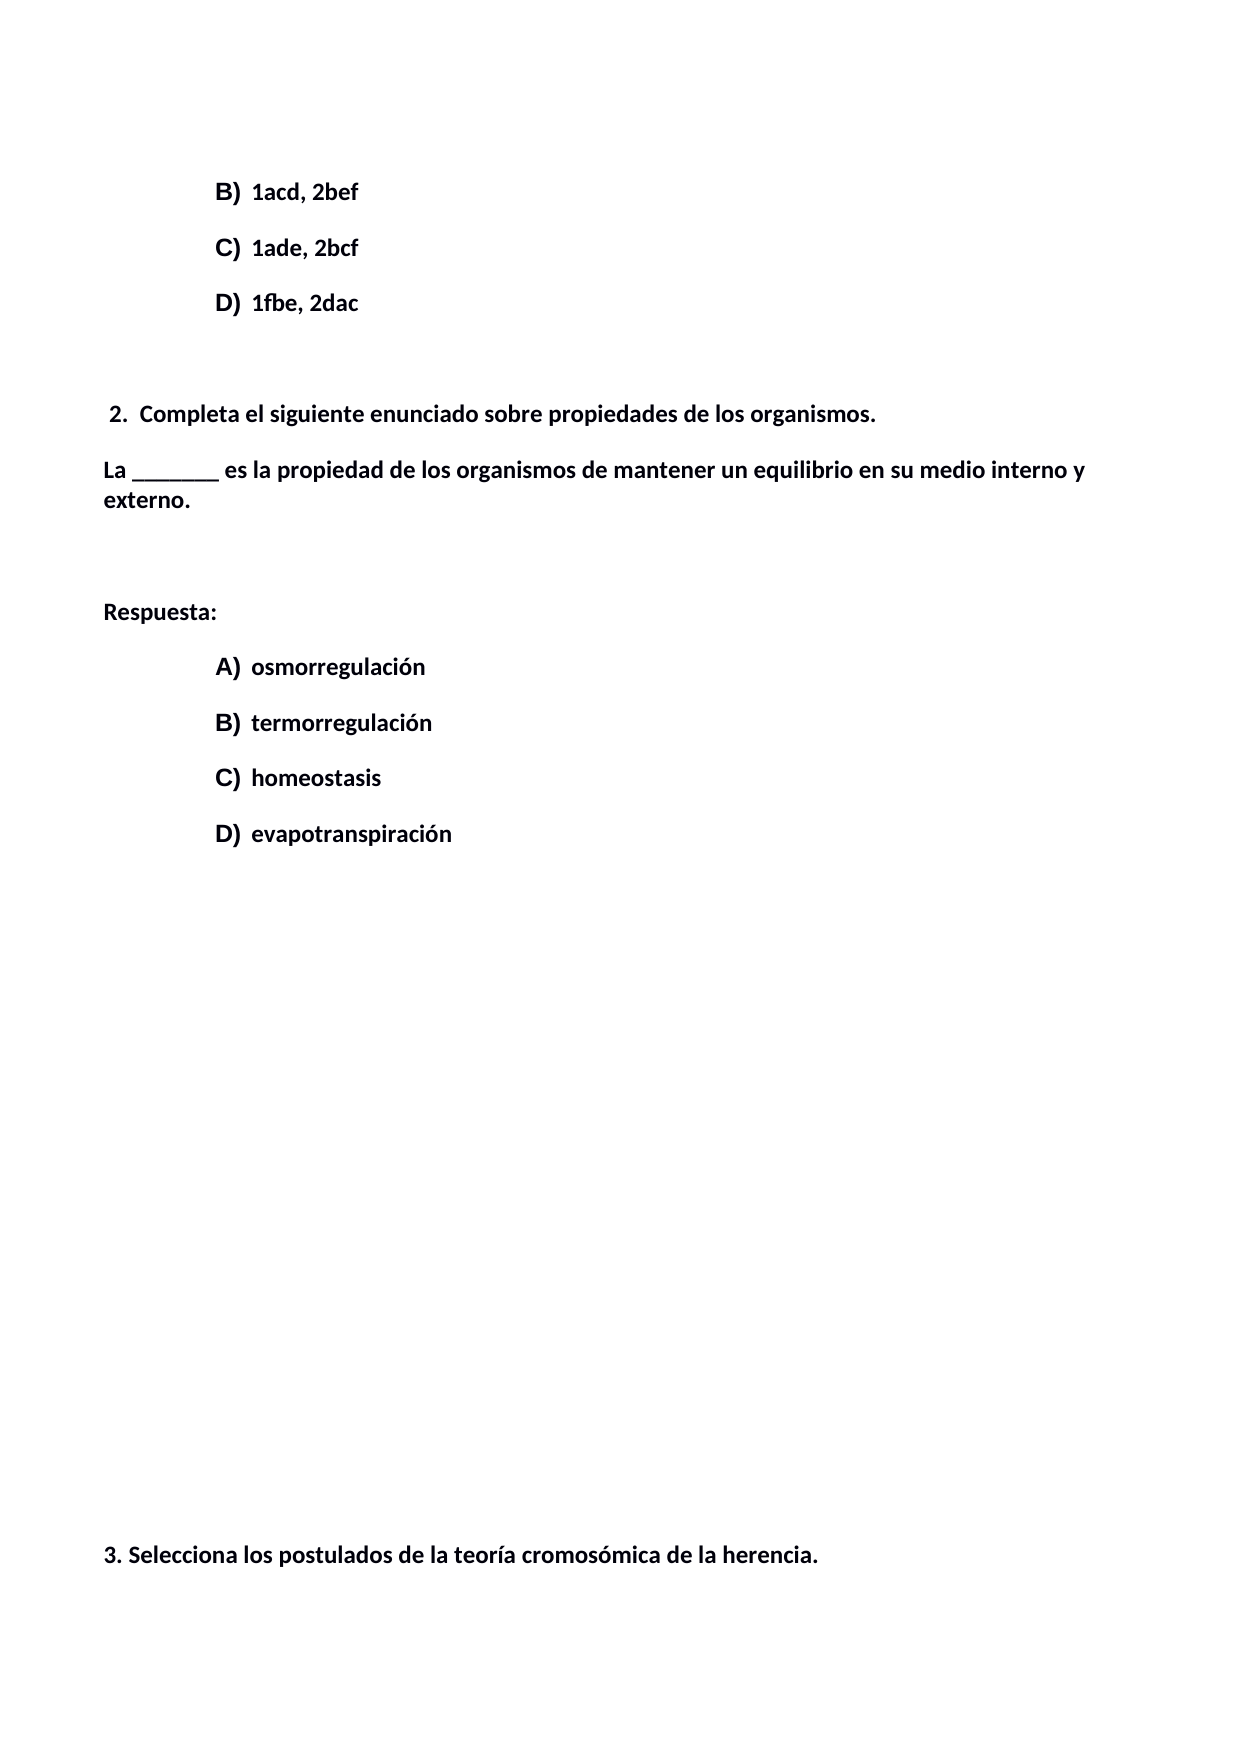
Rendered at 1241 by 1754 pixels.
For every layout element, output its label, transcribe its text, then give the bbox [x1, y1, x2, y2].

list 1fbe, 2dac [215, 287, 1143, 318]
text 2. Completa el siguiente enunciado sobre propiedades de los organismos. [103, 398, 1143, 429]
text La _______ es la propiedad de los organismos de mantener un equilibrio en su medio interno y externo. [103, 454, 1143, 515]
list termorregulación [215, 707, 1143, 737]
list evapotranspiración [215, 818, 1143, 848]
text 3. Selecciona los postulados de la teoría cromosómica de la herencia. [103, 1539, 1143, 1570]
list 1acd, 2bef [215, 176, 1143, 207]
list osmorregulación [215, 651, 1143, 682]
text Respuesta: [103, 596, 1143, 626]
list homeostasis [215, 762, 1143, 793]
list 1ade, 2bcf [215, 232, 1143, 262]
